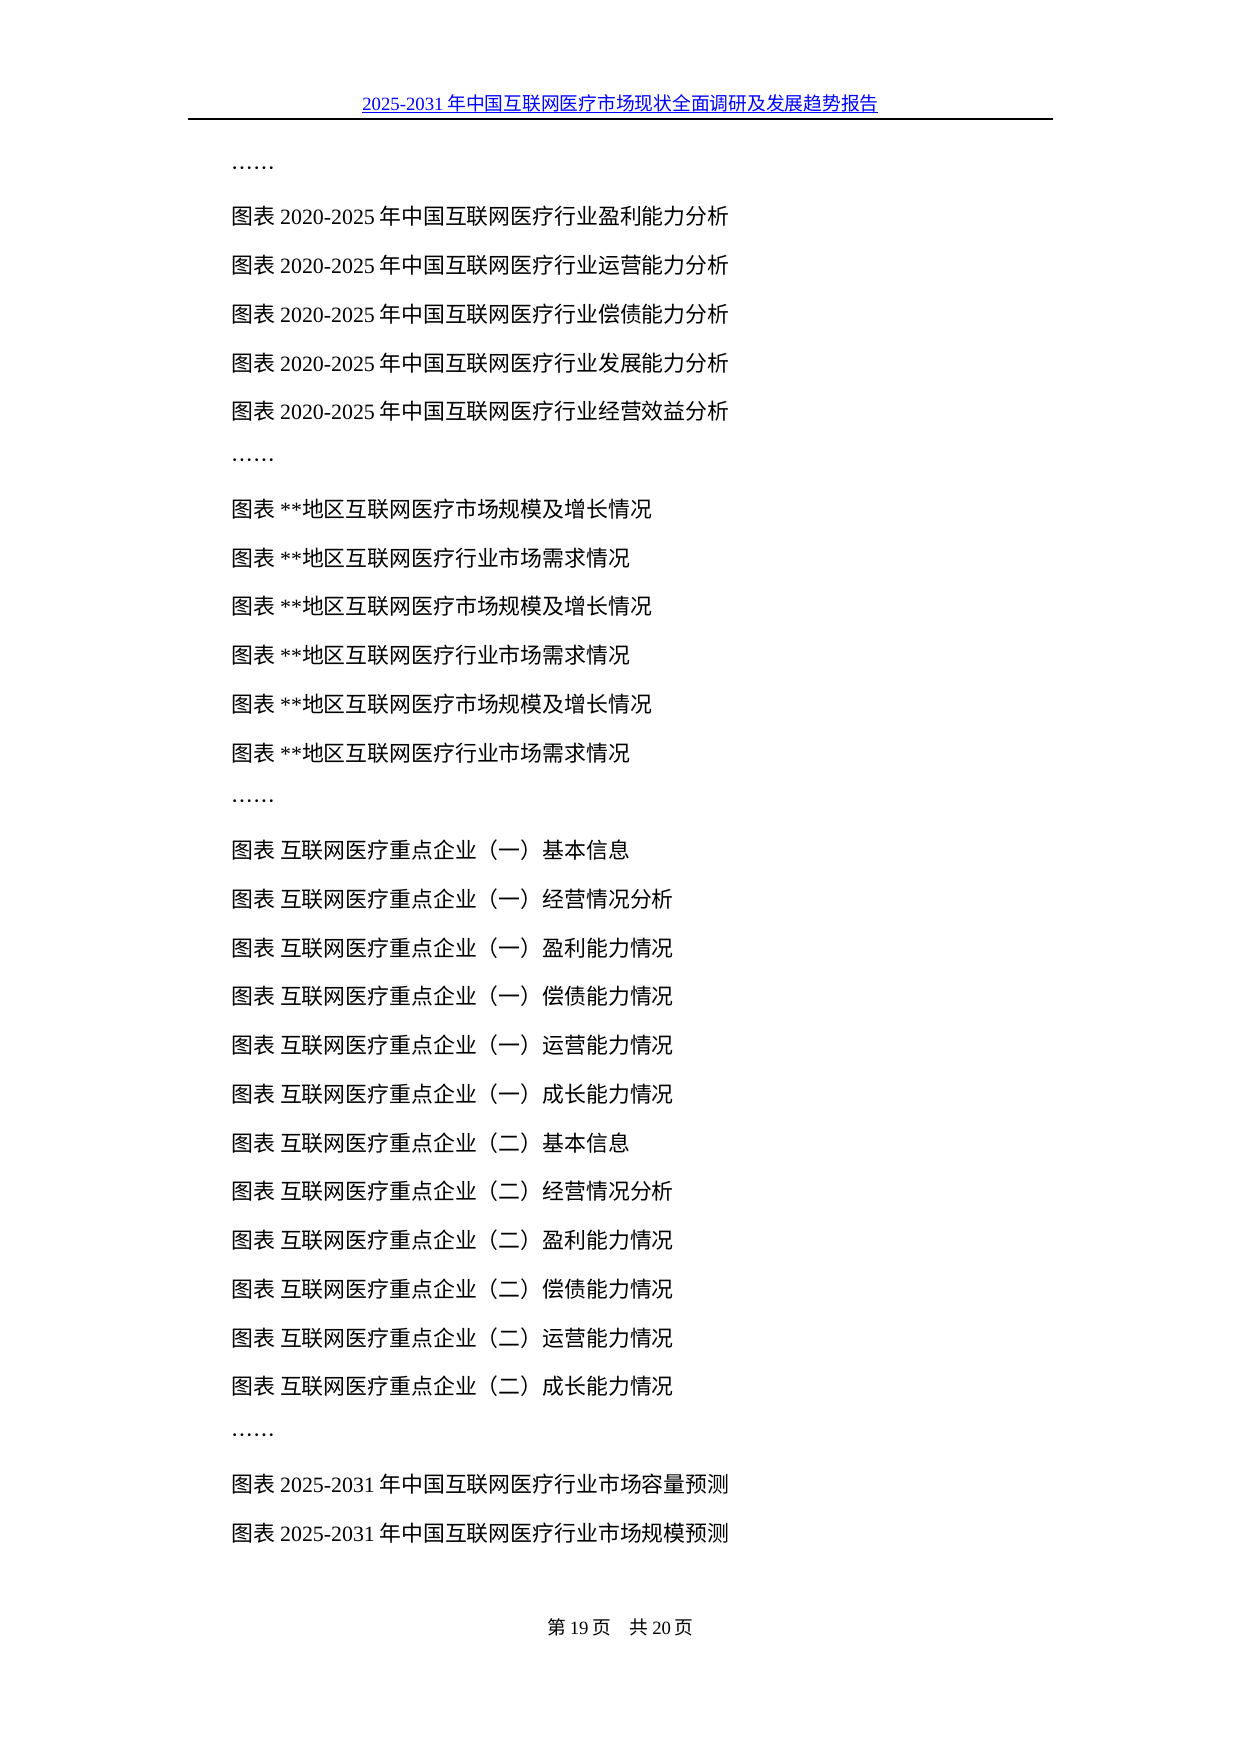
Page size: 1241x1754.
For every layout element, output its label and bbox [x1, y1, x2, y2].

text [187, 150, 1053, 1548]
